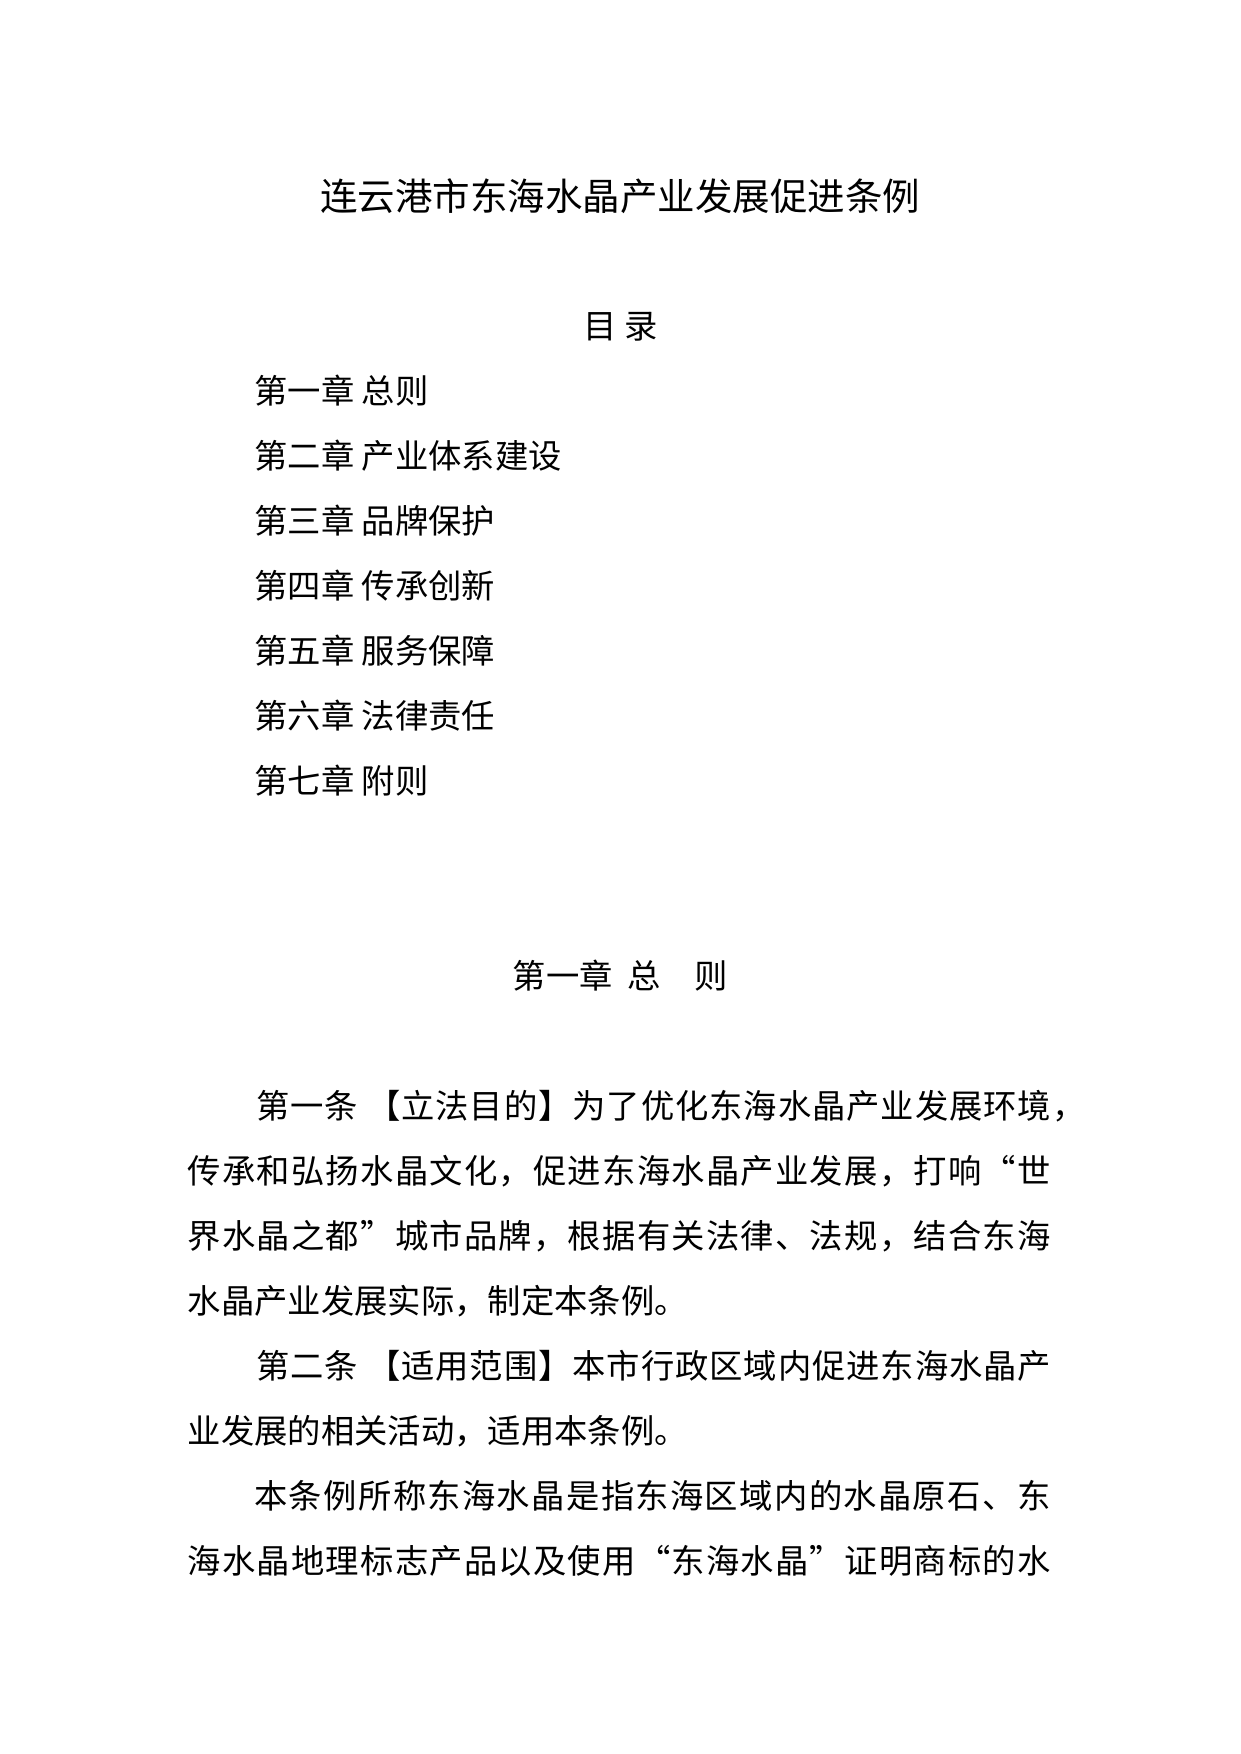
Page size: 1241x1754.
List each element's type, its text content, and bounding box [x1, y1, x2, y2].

text 第六章 法律责任 [187, 682, 1053, 747]
text 第三章 品牌保护 [187, 487, 1053, 552]
text 第二条 【适用范围】本市行政区域内促进东海水晶产业发展的相关活动，适用本条例。 [187, 1332, 1053, 1462]
text 第一章 总 则 [187, 942, 1053, 1007]
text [187, 1462, 1053, 1592]
text 连云港市东海水晶产业发展促进条例 [187, 162, 1053, 227]
text 第四章 传承创新 [187, 552, 1053, 617]
text 第二章 产业体系建设 [187, 422, 1053, 487]
text 第七章 附则 [187, 747, 1053, 812]
text 第一条 【立法目的】为了优化东海水晶产业发展环境，传承和弘扬水晶文化，促进东海水晶产业发展，打响“世界水晶之都”城市品牌，根据有关法律、法规，结合东海水晶产业发展实际，制定本条例。 [187, 1072, 1053, 1332]
text 第五章 服务保障 [187, 617, 1053, 682]
text 目 录 [187, 292, 1053, 357]
text 第一章 总则 [187, 357, 1053, 422]
